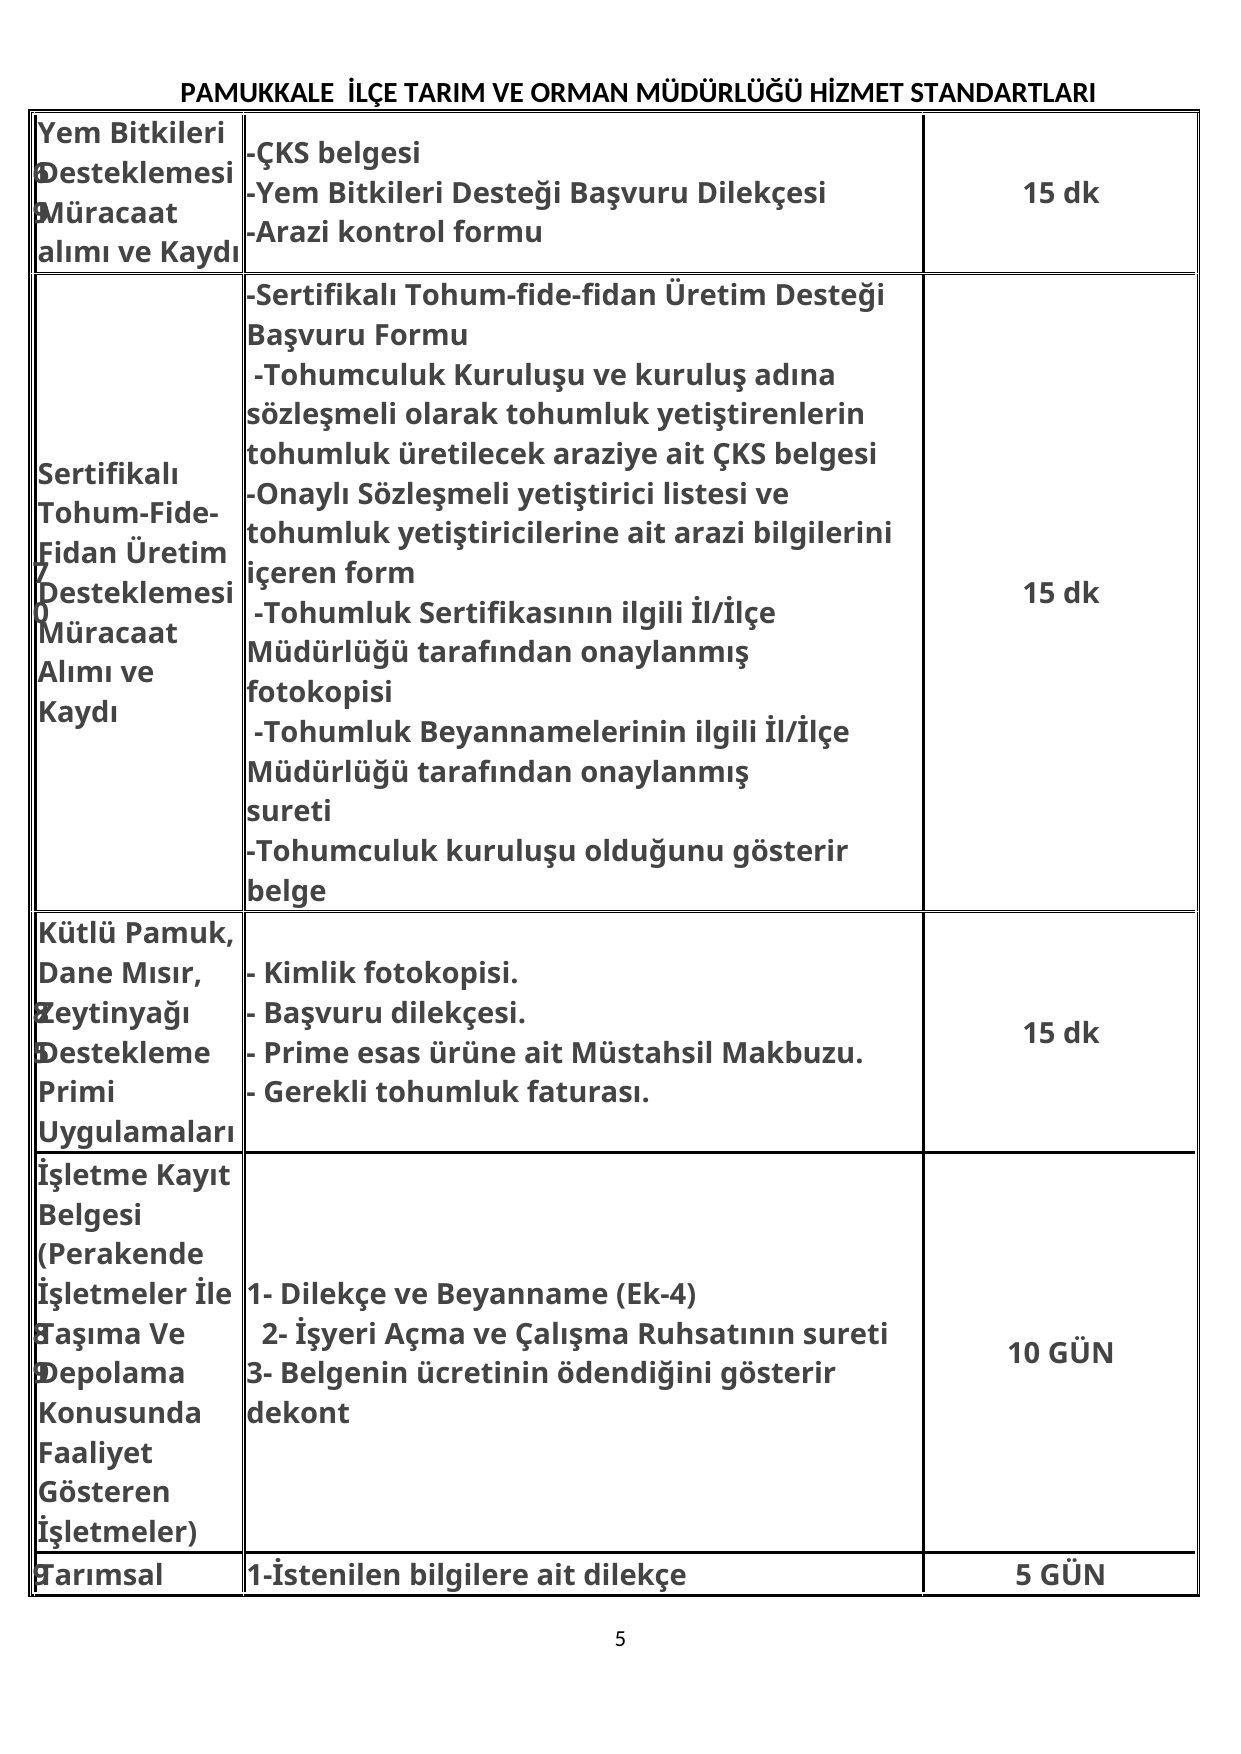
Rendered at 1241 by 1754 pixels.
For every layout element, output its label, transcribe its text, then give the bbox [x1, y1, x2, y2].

table_cell -Sertifikalı Tohum-fide-fidan Üretim Desteği Başvuru Formu -Tohumculuk Kuruluşu ve kuruluş adına sözleşmeli olarak tohumluk yetiştirenlerin tohumluk üretilecek araziye ait ÇKS belgesi -Onaylı Sözleşmeli yetiştirici listesi ve tohumluk yetiştiricilerine ait arazi bilgilerini içeren form -Tohumluk Sertifikasının ilgili İl/İlçe Müdürlüğü tarafından onaylanmış fotokopisi -Tohumluk Beyannamelerinin ilgili İl/İlçe Müdürlüğü tarafından onaylanmış sureti -Tohumculuk kuruluşu olduğunu gösterir belge [246, 275, 922, 909]
table_cell - Kimlik fotokopisi. - Başvuru dilekçesi. - Prime esas ürüne ait Müstahsil Makbuzu. - Gerekli tohumluk faturası. [246, 913, 922, 1151]
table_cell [244, 1554, 923, 1594]
table_cell 15 dk [925, 271, 1197, 909]
table_cell Sertifikalı Tohum-Fide-Fidan Üretim Desteklemesi Müracaat Alımı ve Kaydı [37, 275, 242, 909]
table_cell 5 GÜN [923, 1551, 1197, 1594]
table_cell İşletme Kayıt Belgesi (Perakende İşletmeler İle Taşıma Ve Depolama Konusunda Faaliyet Gösteren İşletmeler) [37, 1154, 242, 1551]
table_cell Kütlü Pamuk, Dane Mısır, Zeytinyağı Destekleme Primi Uygulamaları [37, 913, 242, 1151]
table_cell Yem Bitkileri Desteklemesi Müracaat alımı ve Kaydı [35, 111, 244, 271]
table_cell -ÇKS belgesi -Yem Bitkileri Desteği Başvuru Dilekçesi -Arazi kontrol formu [244, 111, 923, 271]
table_cell 15 dk [925, 910, 1197, 1151]
table_cell 15 dk [923, 113, 1197, 271]
table_cell 10 GÜN [925, 1151, 1197, 1551]
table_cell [35, 1551, 244, 1594]
table_cell 1- Dilekçe ve Beyanname (Ek-4) 2- İşyeri Açma ve Çalışma Ruhsatının sureti 3- Belgenin ücretinin ödendiğini gösterir dekont [246, 1154, 922, 1551]
